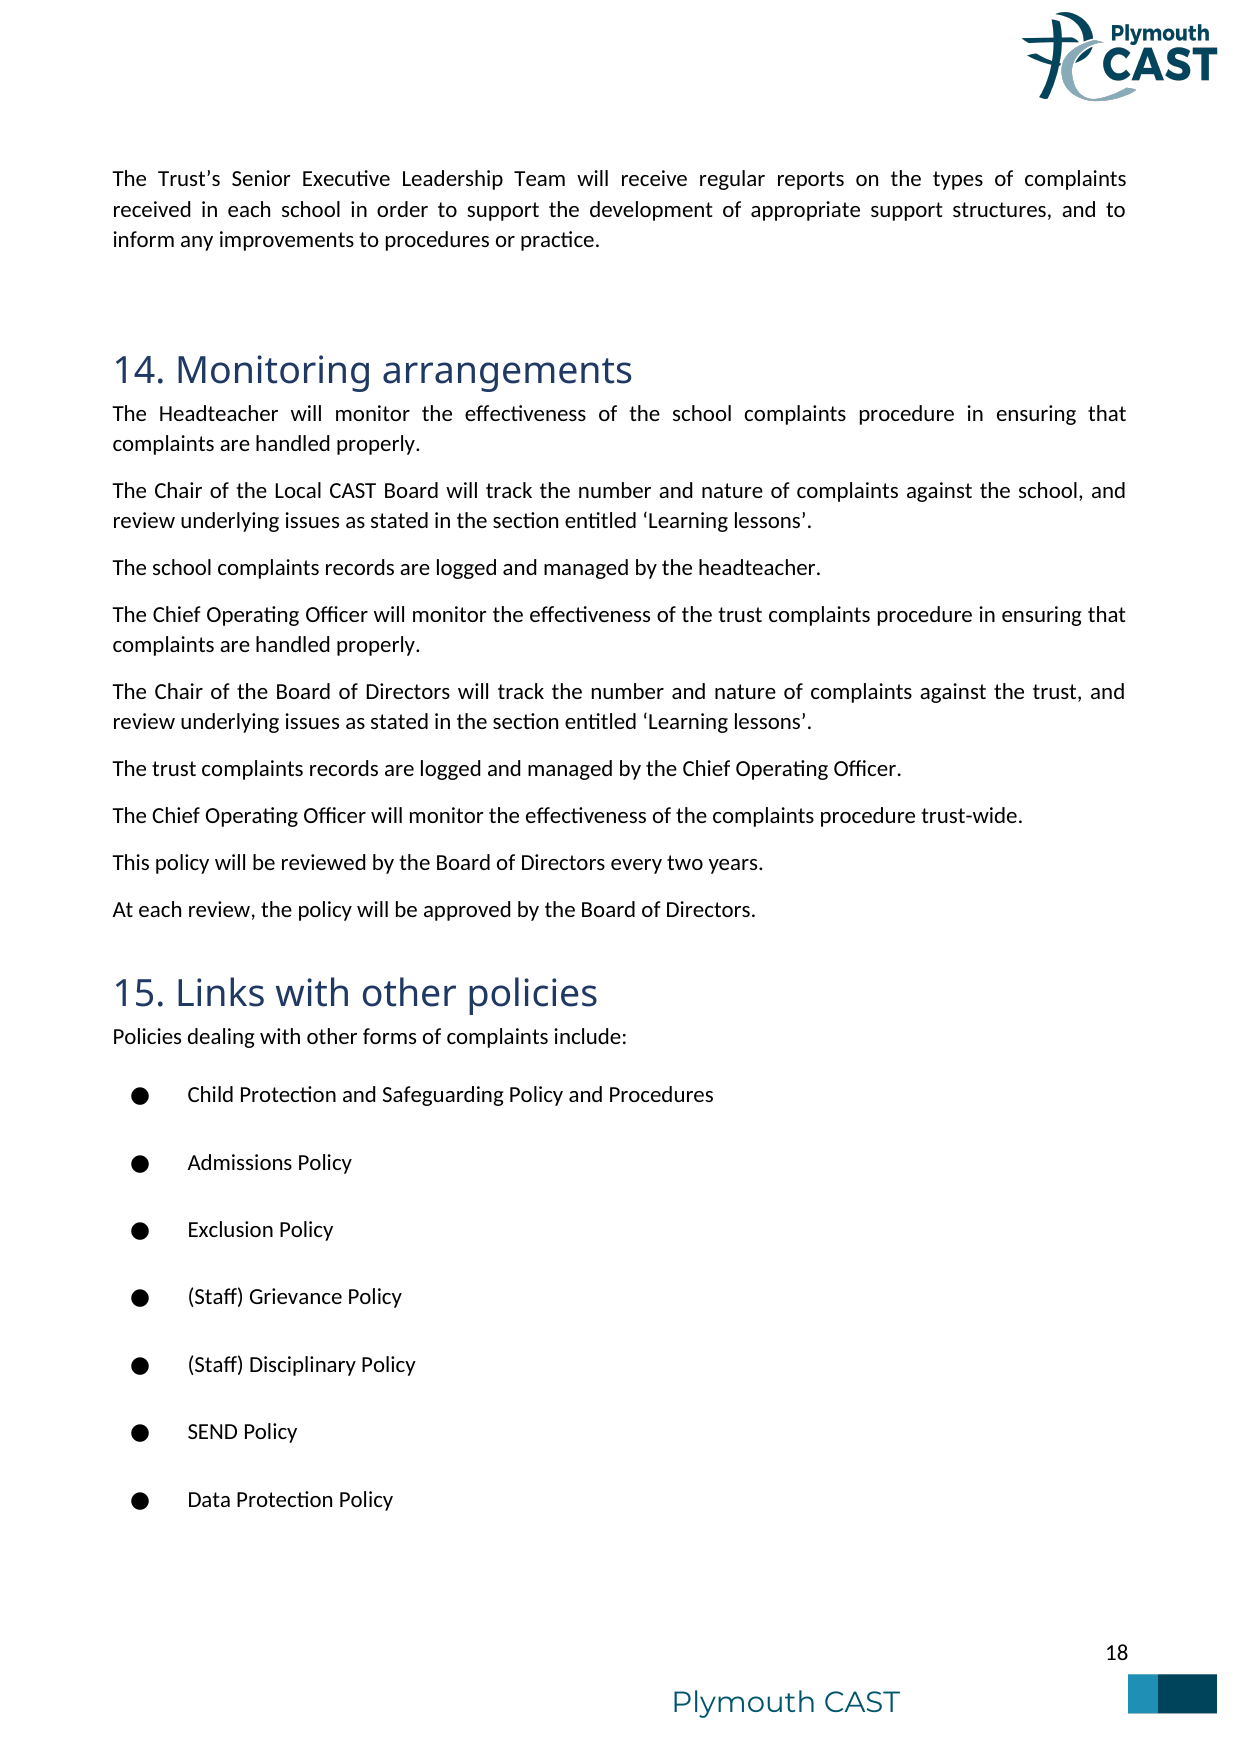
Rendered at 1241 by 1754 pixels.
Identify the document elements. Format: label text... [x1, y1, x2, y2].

list Admissions Policy [130, 1136, 1128, 1183]
picture [1021, 11, 1218, 102]
list Data Protection Policy [130, 1473, 1128, 1520]
text The Chair of the Local CAST Board will track the number and nature of complaints against the school, and review underlying issues as stated in the section entitled ‘Learning lessons’. [112, 476, 1128, 534]
text The Chair of the Board of Directors will track the number and nature of complaints against the trust, and review underlying issues as stated in the section entitled ‘Learning lessons’. [112, 677, 1128, 735]
text The Chief Operating Officer will monitor the effectiveness of the complaints procedure trust-wide. [112, 801, 1128, 829]
text The Headteacher will monitor the effectiveness of the school complaints procedure in ensuring that complaints are handled properly. [112, 399, 1128, 457]
text The school complaints records are logged and managed by the headteacher. [112, 553, 1128, 581]
subtitle 14. Monitoring arrangements [112, 344, 1128, 395]
list Child Protection and Safeguarding Policy and Procedures [130, 1069, 1128, 1116]
text The Chief Operating Officer will monitor the effectiveness of the trust complaints procedure in ensuring that complaints are handled properly. [112, 600, 1128, 658]
picture [1128, 1673, 1218, 1714]
text The trust complaints records are logged and managed by the Chief Operating Officer. [112, 754, 1128, 782]
list Exclusion Policy [130, 1203, 1128, 1250]
list SEND Policy [130, 1406, 1128, 1453]
text The Trust’s Senior Executive Leadership Team will receive regular reports on the types of complaints received in each school in order to support the development of appropriate support structures, and to inform any improvements to procedures or practice. [112, 164, 1128, 253]
subtitle 15. Links with other policies [112, 967, 1128, 1018]
list (Staff) Grievance Policy [130, 1271, 1128, 1318]
list (Staff) Disciplinary Policy [130, 1338, 1128, 1385]
text At each review, the policy will be approved by the Board of Directors. [112, 895, 1128, 923]
text This policy will be reviewed by the Board of Directors every two years. [112, 848, 1128, 876]
text Policies dealing with other forms of complaints include: [112, 1022, 1128, 1050]
